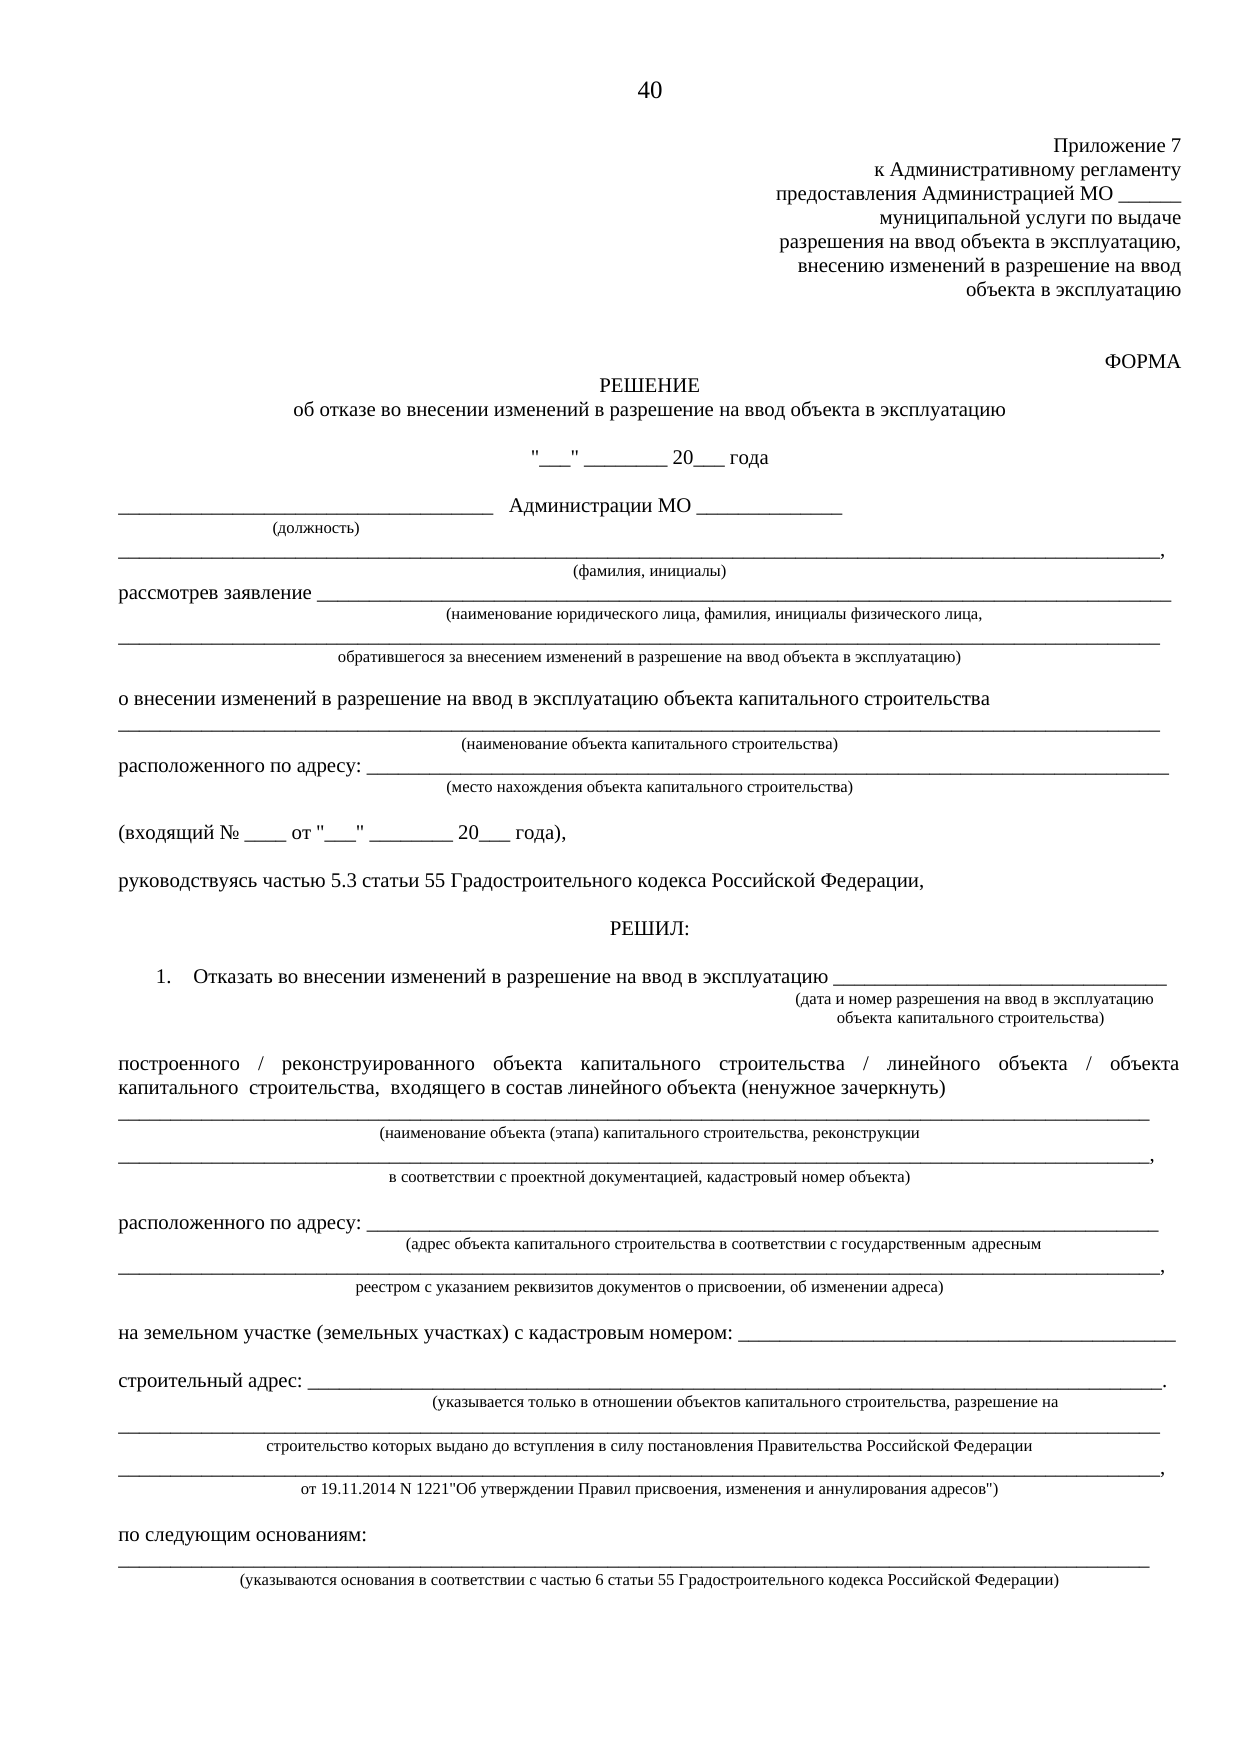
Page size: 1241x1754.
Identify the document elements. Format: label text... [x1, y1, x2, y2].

text муниципальной услуги по выдаче [118, 205, 1181, 229]
text (наименование объекта капитального строительства) [118, 734, 1181, 753]
text (входящий № ____ от "___" ________ 20___ года), [118, 820, 1181, 844]
text рассмотрев заявление __________________________________________________________________________________ [118, 580, 1181, 604]
text в соответствии с проектной документацией, кадастровый номер объекта) [118, 1166, 1181, 1186]
text расположенного по адресу: _____________________________________________________________________________ [118, 753, 1181, 777]
text (наименование юридического лица, фамилия, инициалы физического лица, [118, 604, 1181, 623]
text объекта капитального строительства) [118, 1008, 1181, 1027]
text ____________________________________ Администрации МО ______________ [118, 493, 1181, 517]
text (место нахождения объекта капитального строительства) [118, 777, 1181, 796]
text ____________________________________________________________________________________________________, [118, 537, 1181, 561]
text объекта в эксплуатацию [118, 277, 1181, 301]
text реестром с указанием реквизитов документов о присвоении, об изменении адреса) [118, 1277, 1181, 1296]
list Отказать во внесении изменений в разрешение на ввод в эксплуатацию ________________________________ [156, 964, 1181, 988]
text ___________________________________________________________________________________________________, [118, 1142, 1181, 1166]
text (адрес объекта капитального строительства в соответствии с государственным адресным [118, 1234, 1181, 1253]
text (должность) [118, 517, 1181, 537]
text "___" ________ 20___ года [118, 445, 1181, 469]
text о внесении изменений в разрешение на ввод в эксплуатацию объекта капитального строительства [118, 686, 1181, 709]
text обратившегося за внесением изменений в разрешение на ввод объекта в эксплуатацию) [118, 647, 1181, 666]
text (указываются основания в соответствии с частью 6 статьи 55 Градостроительного кодекса Российской Федерации) [118, 1570, 1181, 1589]
text ____________________________________________________________________________________________________ [118, 1411, 1181, 1436]
text ____________________________________________________________________________________________________, [118, 1253, 1181, 1277]
text разрешения на ввод объекта в эксплуатацию, [118, 229, 1181, 253]
text строительный адрес: __________________________________________________________________________________. [118, 1368, 1181, 1392]
text (фамилия, инициалы) [118, 561, 1181, 580]
text внесению изменений в разрешение на ввод [118, 253, 1181, 277]
text ФОРМА [118, 349, 1181, 373]
text построенного / реконструированного объекта капитального строительства / линейного объекта / объекта капитального строительства, входящего в состав линейного объекта (ненужное зачеркнуть) [118, 1051, 1181, 1099]
text руководствуясь частью 5.3 статьи 55 Градостроительного кодекса Российской Федерации, [118, 868, 1181, 892]
text ___________________________________________________________________________________________________ [118, 1546, 1181, 1570]
text (дата и номер разрешения на ввод в эксплуатацию [118, 988, 1181, 1008]
text Приложение 7 [118, 132, 1181, 157]
text расположенного по адресу: ____________________________________________________________________________ [118, 1209, 1181, 1234]
text по следующим основаниям: [118, 1522, 1181, 1546]
text к Административному регламенту [118, 157, 1181, 181]
text (указывается только в отношении объектов капитального строительства, разрешение на [118, 1392, 1181, 1411]
text об отказе во внесении изменений в разрешение на ввод объекта в эксплуатацию [118, 397, 1181, 421]
text ____________________________________________________________________________________________________ [118, 623, 1181, 647]
text на земельном участке (земельных участках) с кадастровым номером: __________________________________________ [118, 1320, 1181, 1344]
text (наименование объекта (этапа) капитального строительства, реконструкции [118, 1123, 1181, 1142]
text ____________________________________________________________________________________________________, [118, 1455, 1181, 1479]
text от 19.11.2014 N 1221"Об утверждении Правил присвоения, изменения и аннулирования адресов") [118, 1479, 1181, 1498]
text предоставления Администрацией МО ______ [118, 181, 1181, 205]
text РЕШЕНИЕ [118, 373, 1181, 397]
text РЕШИЛ: [118, 916, 1181, 940]
text строительство которых выдано до вступления в силу постановления Правительства Российской Федерации [118, 1436, 1181, 1455]
text ____________________________________________________________________________________________________ [118, 709, 1181, 734]
text ___________________________________________________________________________________________________ [118, 1099, 1181, 1123]
